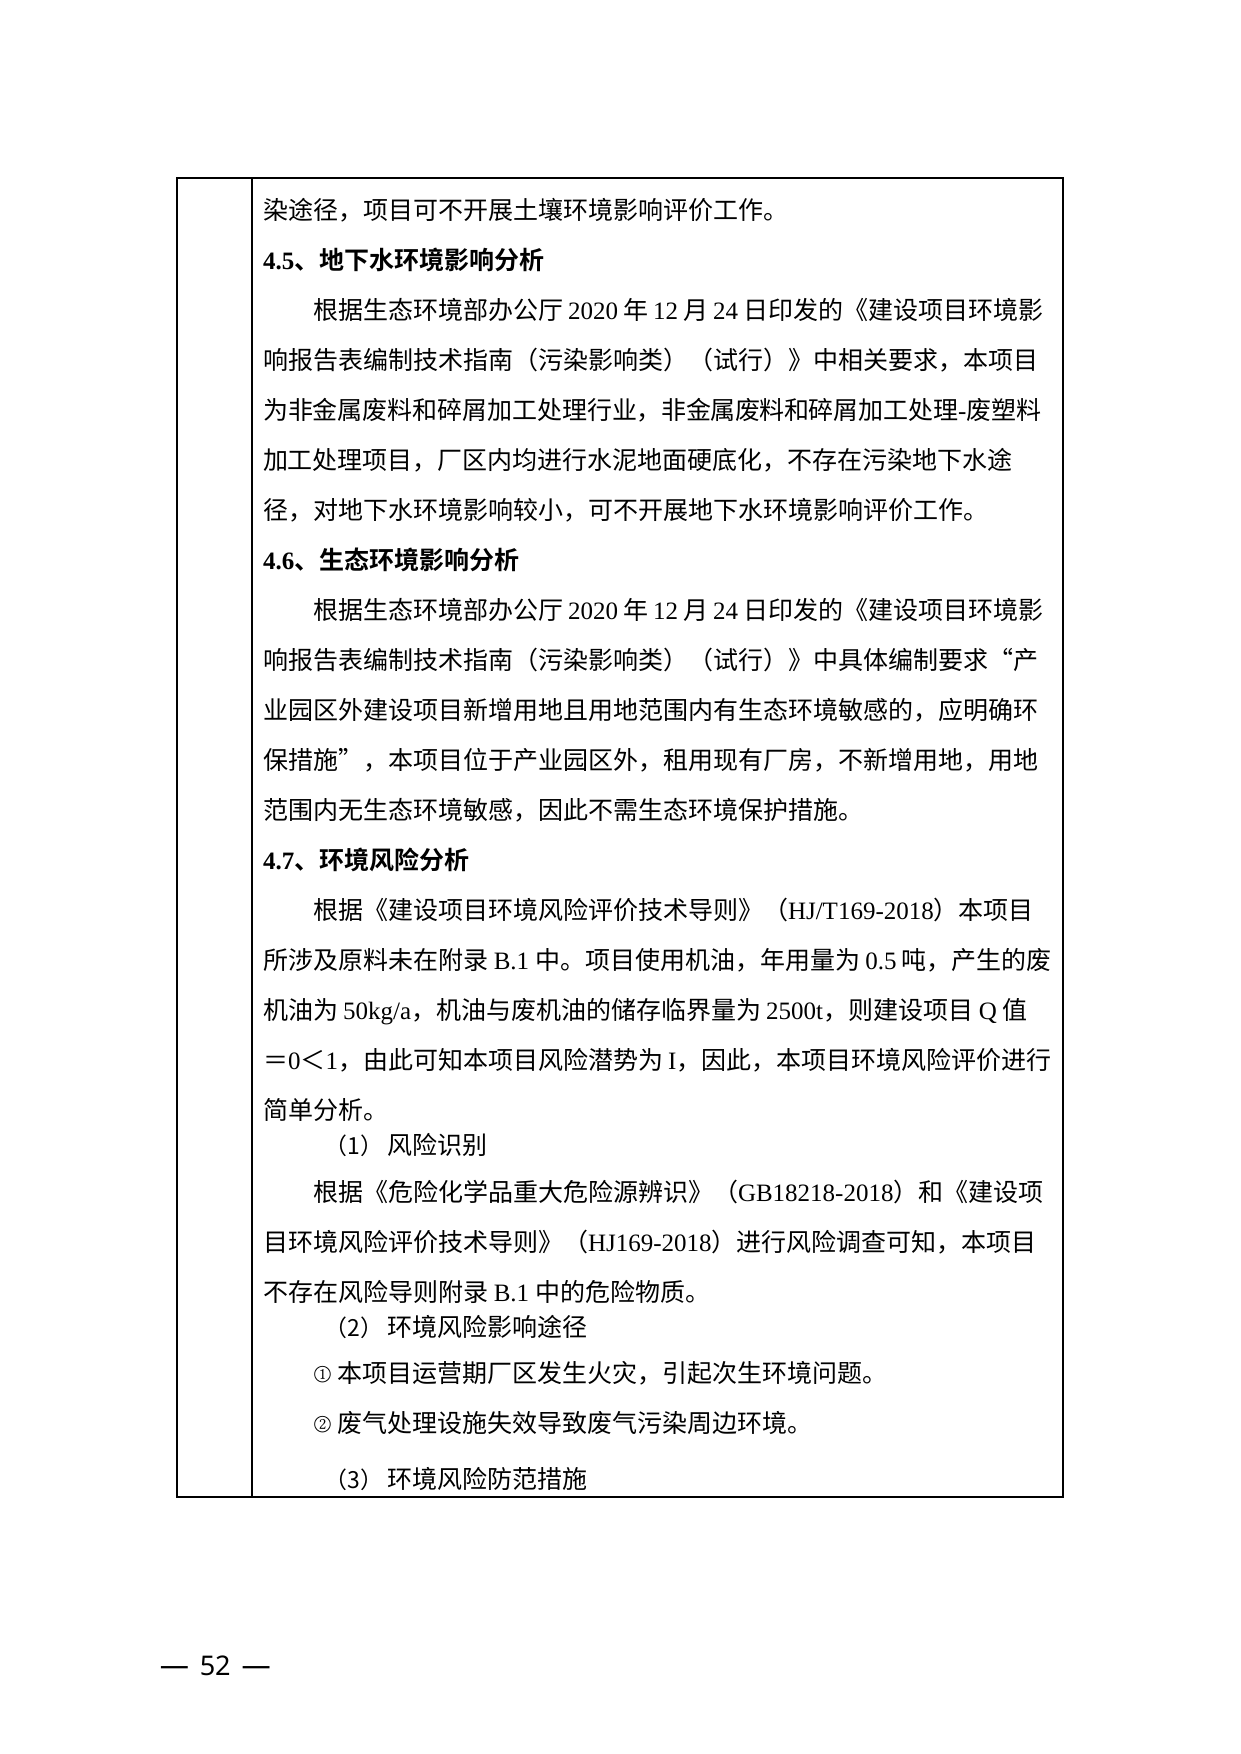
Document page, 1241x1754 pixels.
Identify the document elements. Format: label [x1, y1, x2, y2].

table_header [253, 179, 1062, 1496]
table_header [178, 179, 251, 1496]
